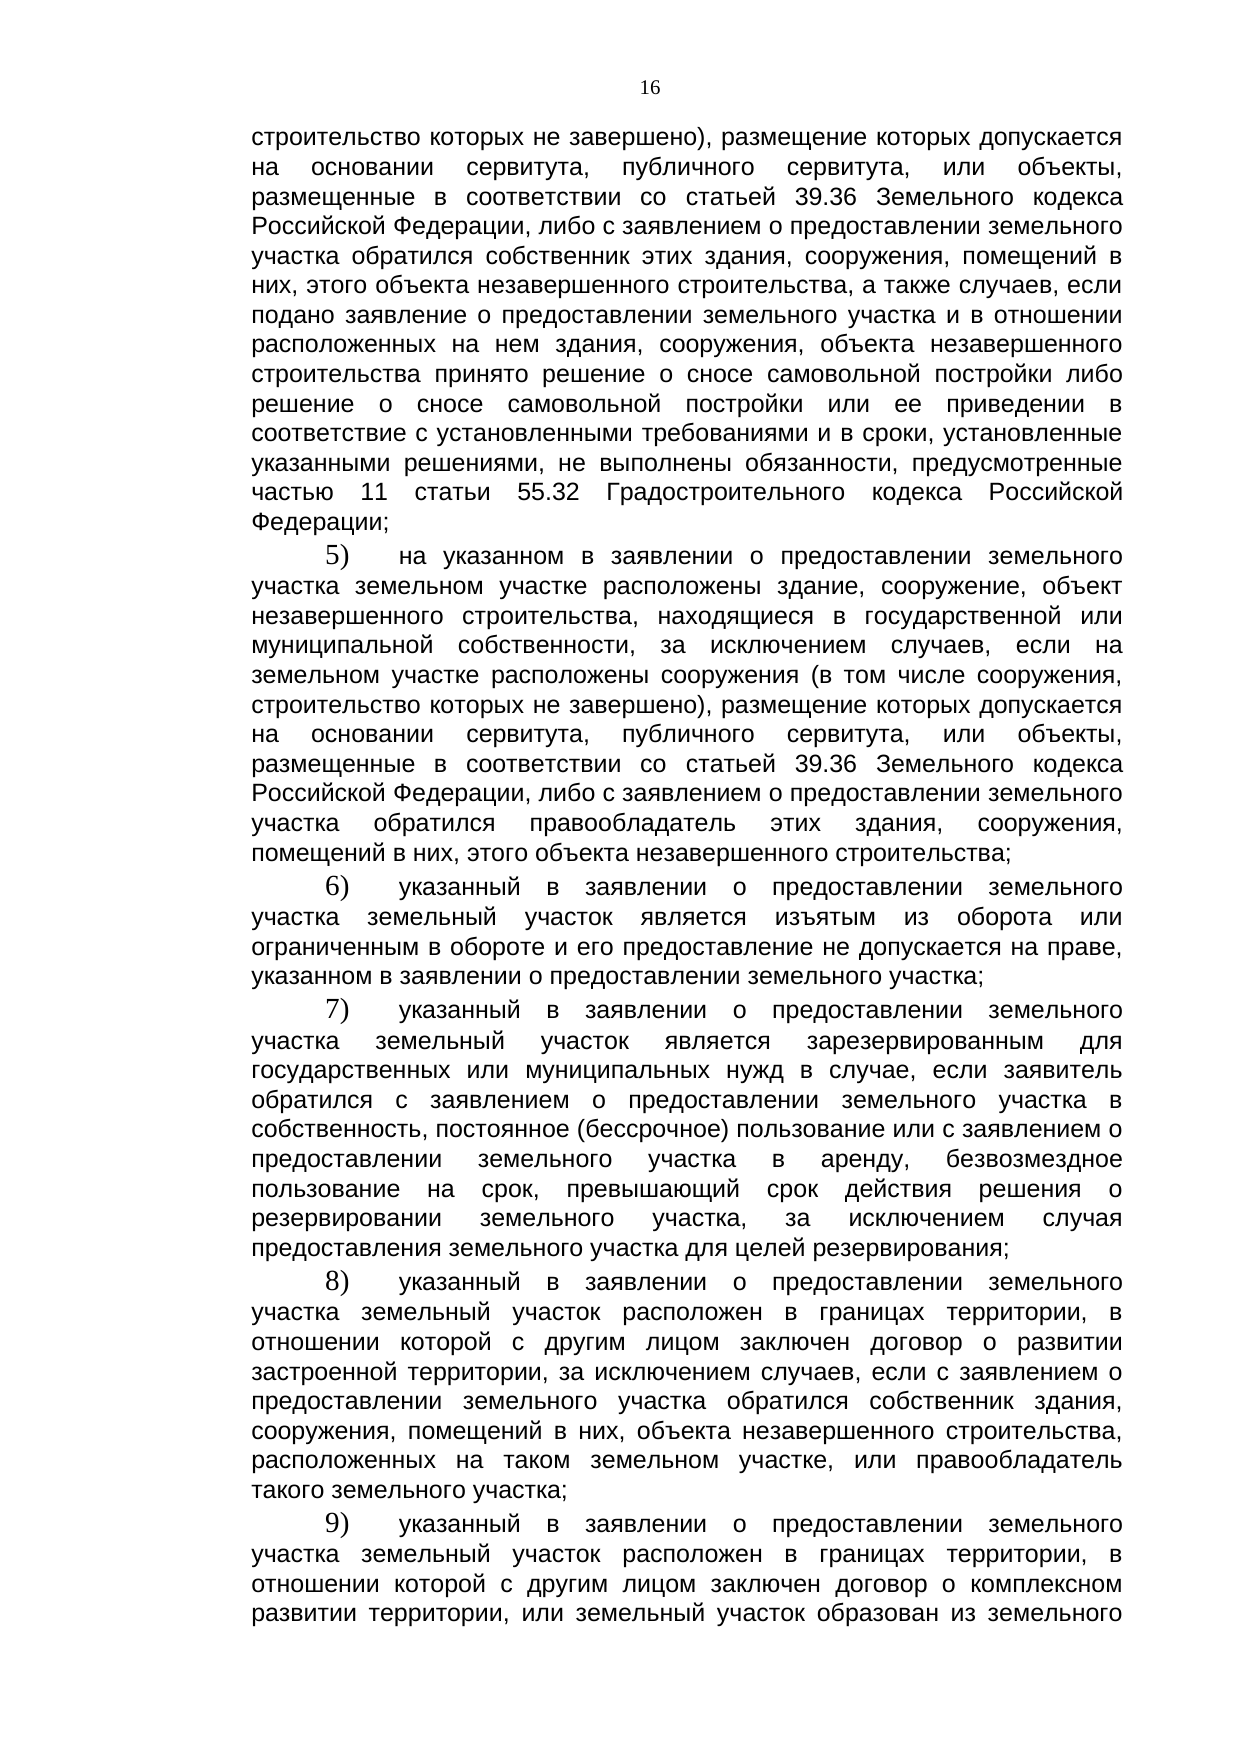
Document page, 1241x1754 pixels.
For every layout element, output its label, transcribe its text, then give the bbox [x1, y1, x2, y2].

list указанный в заявлении о предоставлении земельного участка земельный участок является зарезервированным для государственных или муниципальных нужд в случае, если заявитель обратился с заявлением о предоставлении земельного участка в собственность, постоянное (бессрочное) пользование или с заявлением о предоставлении земельного участка в аренду, безвозмездное пользование на срок, превышающий срок действия решения о резервировании земельного участка, за исключением случая предоставления земельного участка для целей резервирования; [251, 991, 1124, 1262]
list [251, 122, 1124, 536]
list на указанном в заявлении о предоставлении земельного участка земельном участке расположены здание, сооружение, объект незавершенного строительства, находящиеся в государственной или муниципальной собственности, за исключением случаев, если на земельном участке расположены сооружения (в том числе сооружения, строительство которых не завершено), размещение которых допускается на основании сервитута, публичного сервитута, или объекты, размещенные в соответствии со статьей 39.36 Земельного кодекса Российской Федерации, либо с заявлением о предоставлении земельного участка обратился правообладатель этих здания, сооружения, помещений в них, этого объекта незавершенного строительства; [251, 537, 1124, 866]
list указанный в заявлении о предоставлении земельного участка земельный участок расположен в границах территории, в отношении которой с другим лицом заключен договор о развитии застроенной территории, за исключением случаев, если с заявлением о предоставлении земельного участка обратился собственник здания, сооружения, помещений в них, объекта незавершенного строительства, расположенных на таком земельном участке, или правообладатель такого земельного участка; [251, 1263, 1124, 1503]
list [251, 1505, 1124, 1627]
list указанный в заявлении о предоставлении земельного участка земельный участок является изъятым из оборота или ограниченным в обороте и его предоставление не допускается на праве, указанном в заявлении о предоставлении земельного участка; [251, 868, 1124, 990]
